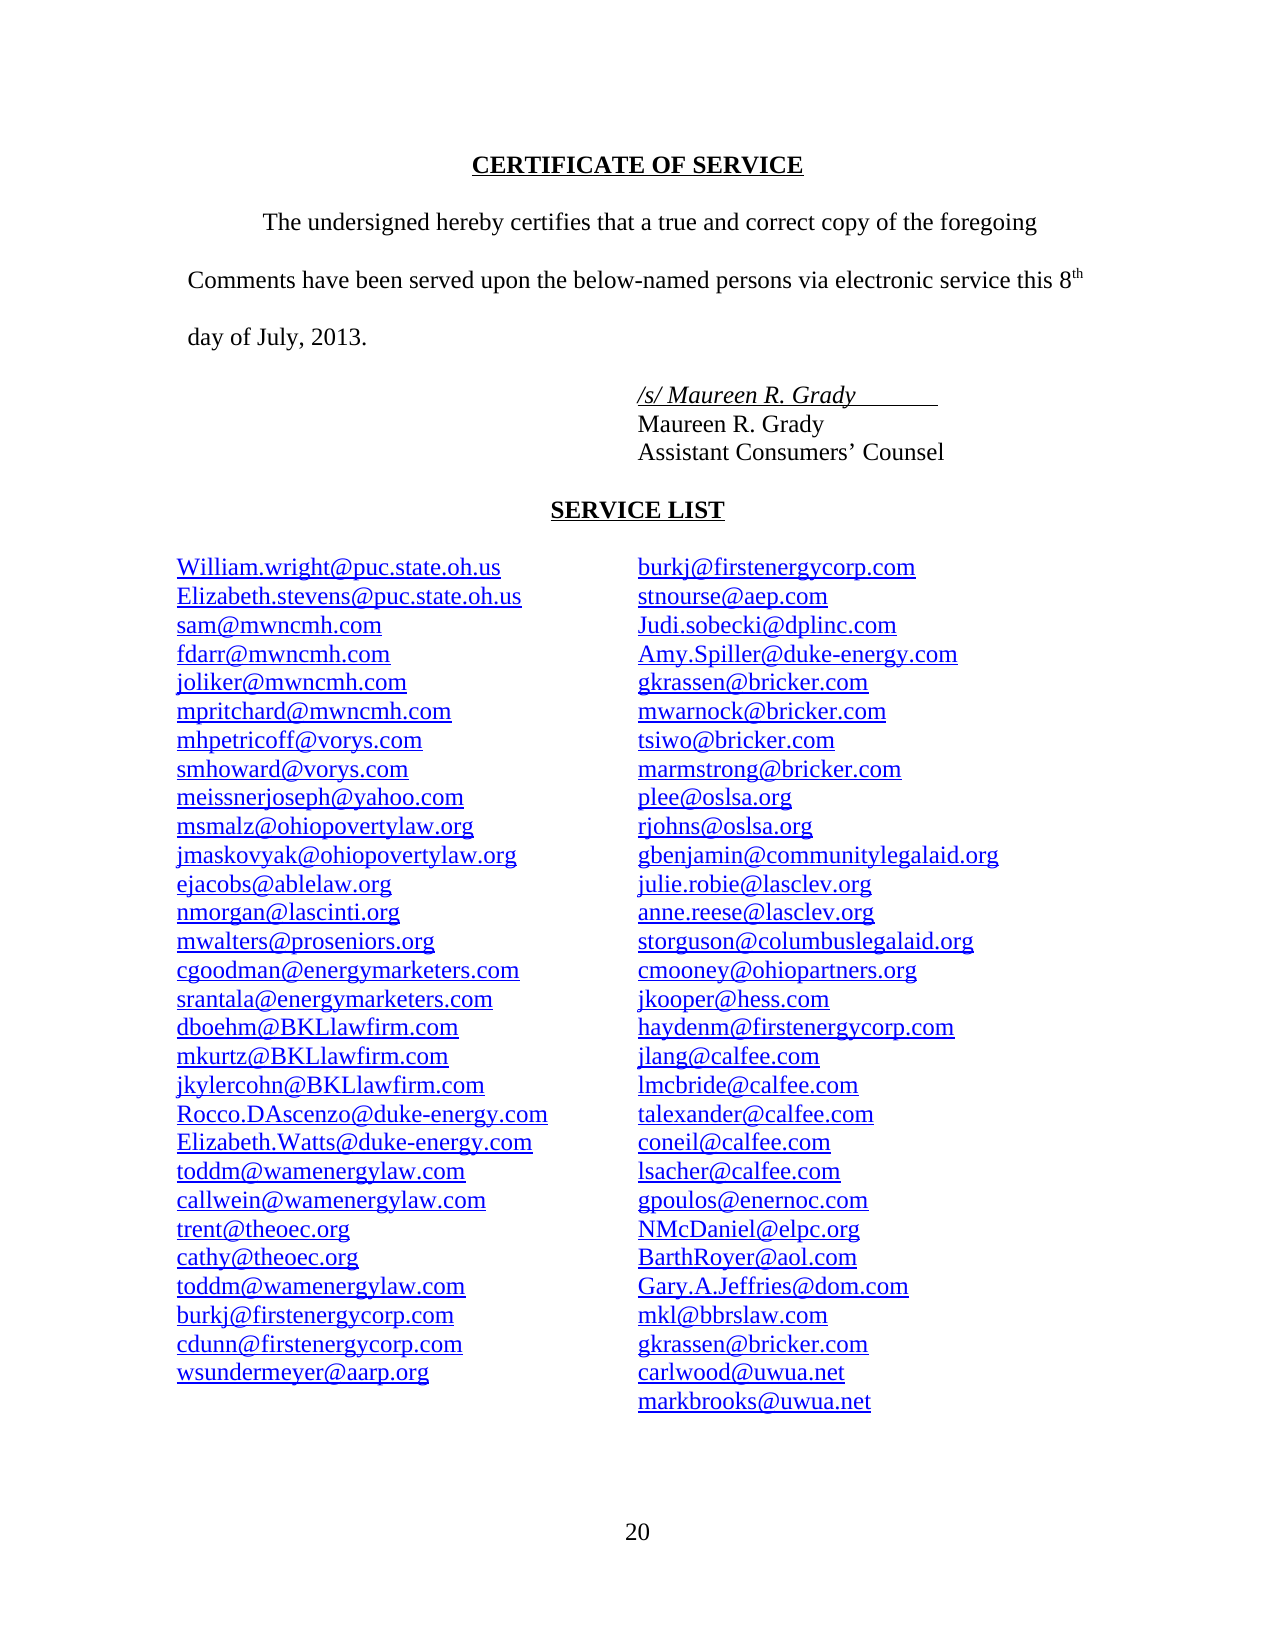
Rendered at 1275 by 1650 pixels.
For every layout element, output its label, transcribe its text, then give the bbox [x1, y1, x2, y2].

text /s/ Maureen R. Grady [637, 380, 1087, 409]
text The undersigned hereby certifies that a true and correct copy of the foregoing Comments have been served upon the below-named persons via electronic service this 8th day of July, 2013. [187, 207, 1085, 351]
text SERVICE LIST [187, 495, 1087, 524]
text Assistant Consumers’ Counsel [187, 437, 1087, 466]
table_header William.wright@puc.state.oh.us Elizabeth.stevens@puc.state.oh.us sam@mwncmh.com fdarr@mwncmh.com joliker@mwncmh.com mpritchard@mwncmh.com mhpetricoff@vorys.com smhoward@vorys.com meissnerjoseph@yahoo.com msmalz@ohiopovertylaw.org jmaskovyak@ohiopovertylaw.org ejacobs@ablelaw.org nmorgan@lascinti.org mwalters@proseniors.org cgoodman@energymarketers.com srantala@energymarketers.com dboehm@BKLlawfirm.com mkurtz@BKLlawfirm.com jkylercohn@BKLlawfirm.com Rocco.DAscenzo@duke-energy.com Elizabeth.Watts@duke-energy.com toddm@wamenergylaw.com callwein@wamenergylaw.com trent@theoec.org cathy@theoec.org toddm@wamenergylaw.com burkj@firstenergycorp.com cdunn@firstenergycorp.com wsundermeyer@aarp.org [165, 553, 626, 1444]
text Maureen R. Grady [187, 409, 1087, 437]
table_header burkj@firstenergycorp.com stnourse@aep.com Judi.sobecki@dplinc.com Amy.Spiller@duke-energy.com gkrassen@bricker.com mwarnock@bricker.com tsiwo@bricker.com marmstrong@bricker.com plee@oslsa.org rjohns@oslsa.org gbenjamin@communitylegalaid.org julie.robie@lasclev.org anne.reese@lasclev.org storguson@columbuslegalaid.org cmooney@ohiopartners.org jkooper@hess.com haydenm@firstenergycorp.com jlang@calfee.com lmcbride@calfee.com talexander@calfee.com coneil@calfee.com lsacher@calfee.com gpoulos@enernoc.com NMcDaniel@elpc.org BarthRoyer@aol.com Gary.A.Jeffries@dom.com mkl@bbrslaw.com gkrassen@bricker.com carlwood@uwua.net markbrooks@uwua.net [626, 553, 1088, 1444]
text CERTIFICATE OF SERVICE [187, 150, 1087, 179]
